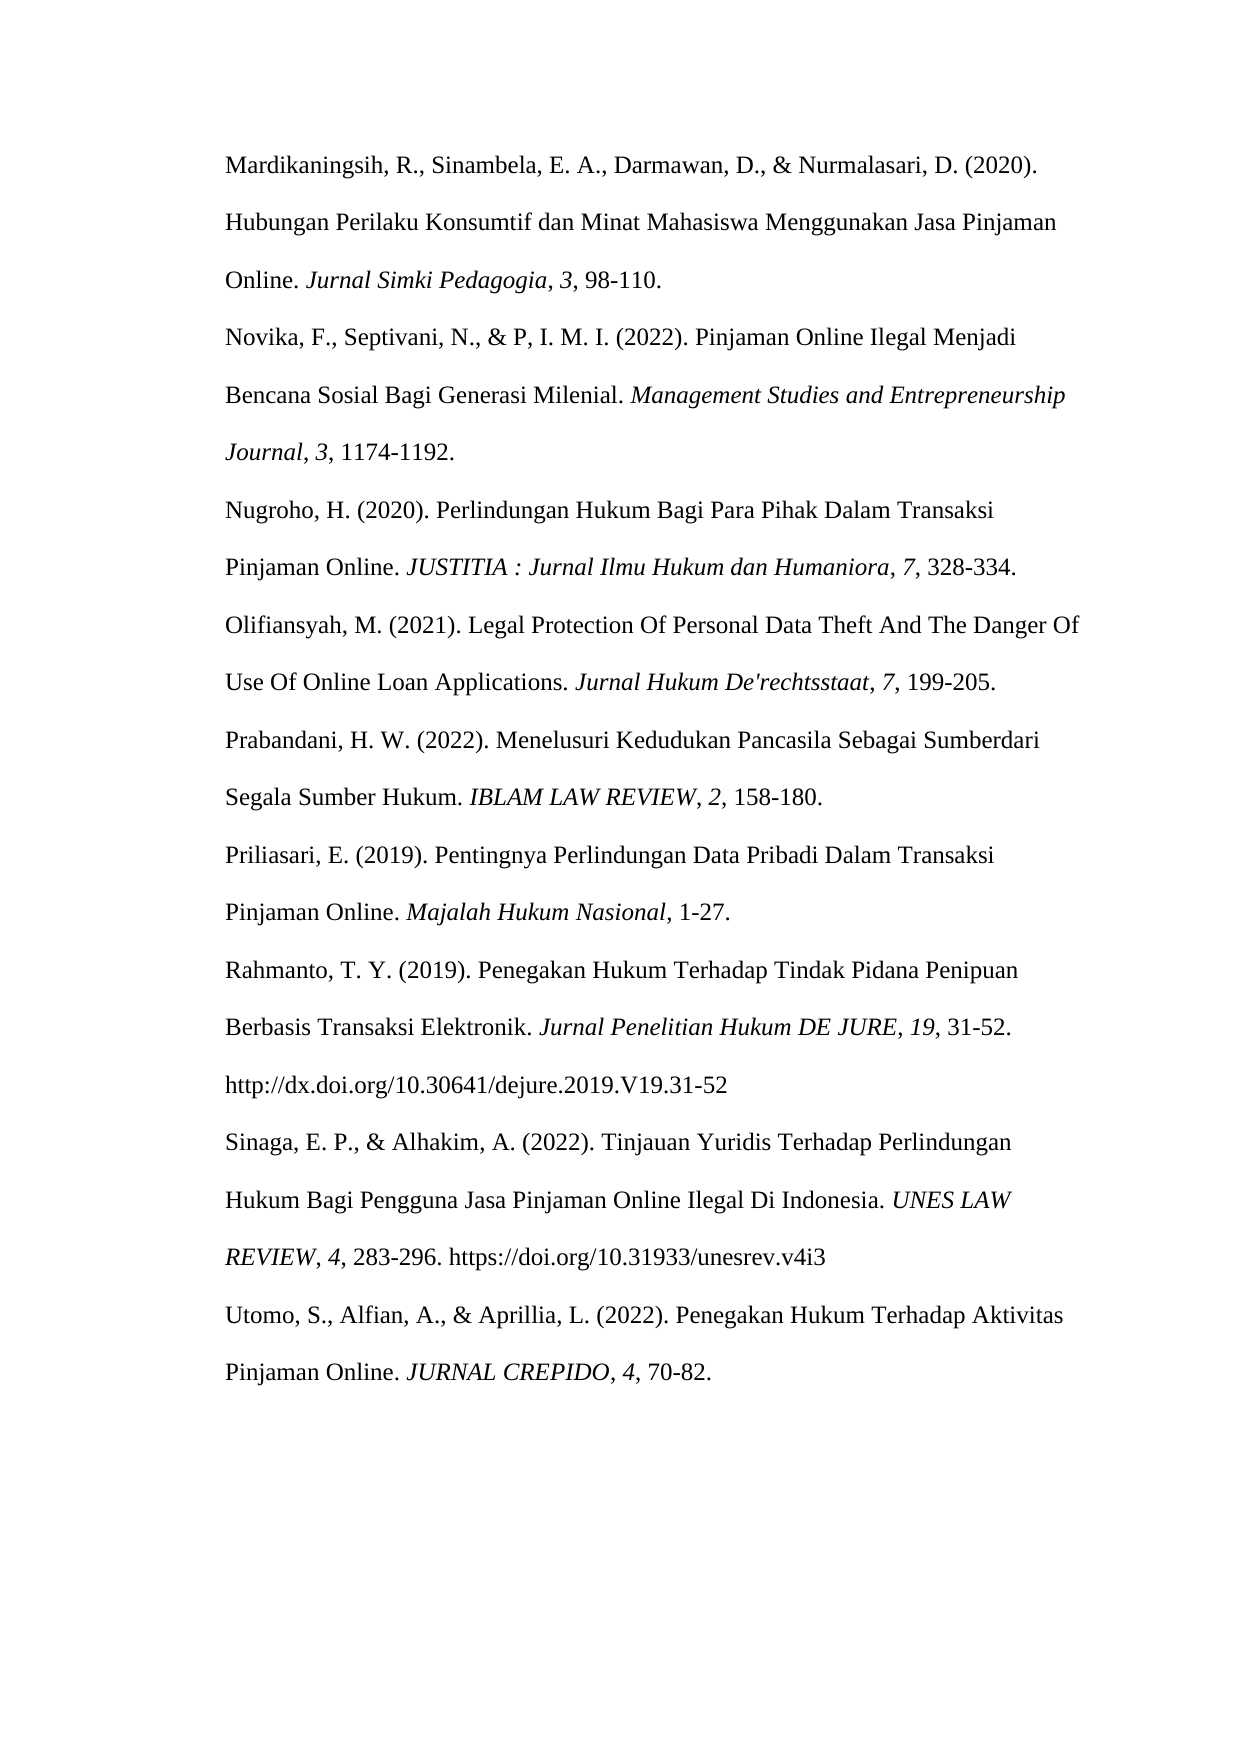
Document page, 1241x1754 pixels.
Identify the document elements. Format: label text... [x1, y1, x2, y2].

text Novika, F., Septivani, N., & P, I. M. I. (2022). Pinjaman Online Ilegal Menjadi Bencana Sosial Bagi Generasi Milenial. Management Studies and Entrepreneurship Journal, 3, 1174-1192. [225, 322, 1090, 466]
text Utomo, S., Alfian, A., & Aprillia, L. (2022). Penegakan Hukum Terhadap Aktivitas Pinjaman Online. JURNAL CREPIDO, 4, 70-82. [225, 1300, 1090, 1386]
text Priliasari, E. (2019). Pentingnya Perlindungan Data Pribadi Dalam Transaksi Pinjaman Online. Majalah Hukum Nasional, 1-27. [225, 840, 1090, 926]
text Sinaga, E. P., & Alhakim, A. (2022). Tinjauan Yuridis Terhadap Perlindungan Hukum Bagi Pengguna Jasa Pinjaman Online Ilegal Di Indonesia. UNES LAW REVIEW, 4, 283-296. https://doi.org/10.31933/unesrev.v4i3 [225, 1127, 1090, 1271]
text Rahmanto, T. Y. (2019). Penegakan Hukum Terhadap Tindak Pidana Penipuan Berbasis Transaksi Elektronik. Jurnal Penelitian Hukum DE JURE, 19, 31-52. http://dx.doi.org/10.30641/dejure.2019.V19.31-52 [225, 955, 1090, 1099]
text Mardikaningsih, R., Sinambela, E. A., Darmawan, D., & Nurmalasari, D. (2020). Hubungan Perilaku Konsumtif dan Minat Mahasiswa Menggunakan Jasa Pinjaman Online. Jurnal Simki Pedagogia, 3, 98-110. [225, 150, 1090, 294]
text Nugroho, H. (2020). Perlindungan Hukum Bagi Para Pihak Dalam Transaksi Pinjaman Online. JUSTITIA : Jurnal Ilmu Hukum dan Humaniora, 7, 328-334. [225, 495, 1090, 581]
text Olifiansyah, M. (2021). Legal Protection Of Personal Data Theft And The Danger Of Use Of Online Loan Applications. Jurnal Hukum De'rechtsstaat, 7, 199-205. [225, 610, 1090, 696]
text Prabandani, H. W. (2022). Menelusuri Kedudukan Pancasila Sebagai Sumberdari Segala Sumber Hukum. IBLAM LAW REVIEW, 2, 158-180. [225, 725, 1090, 811]
